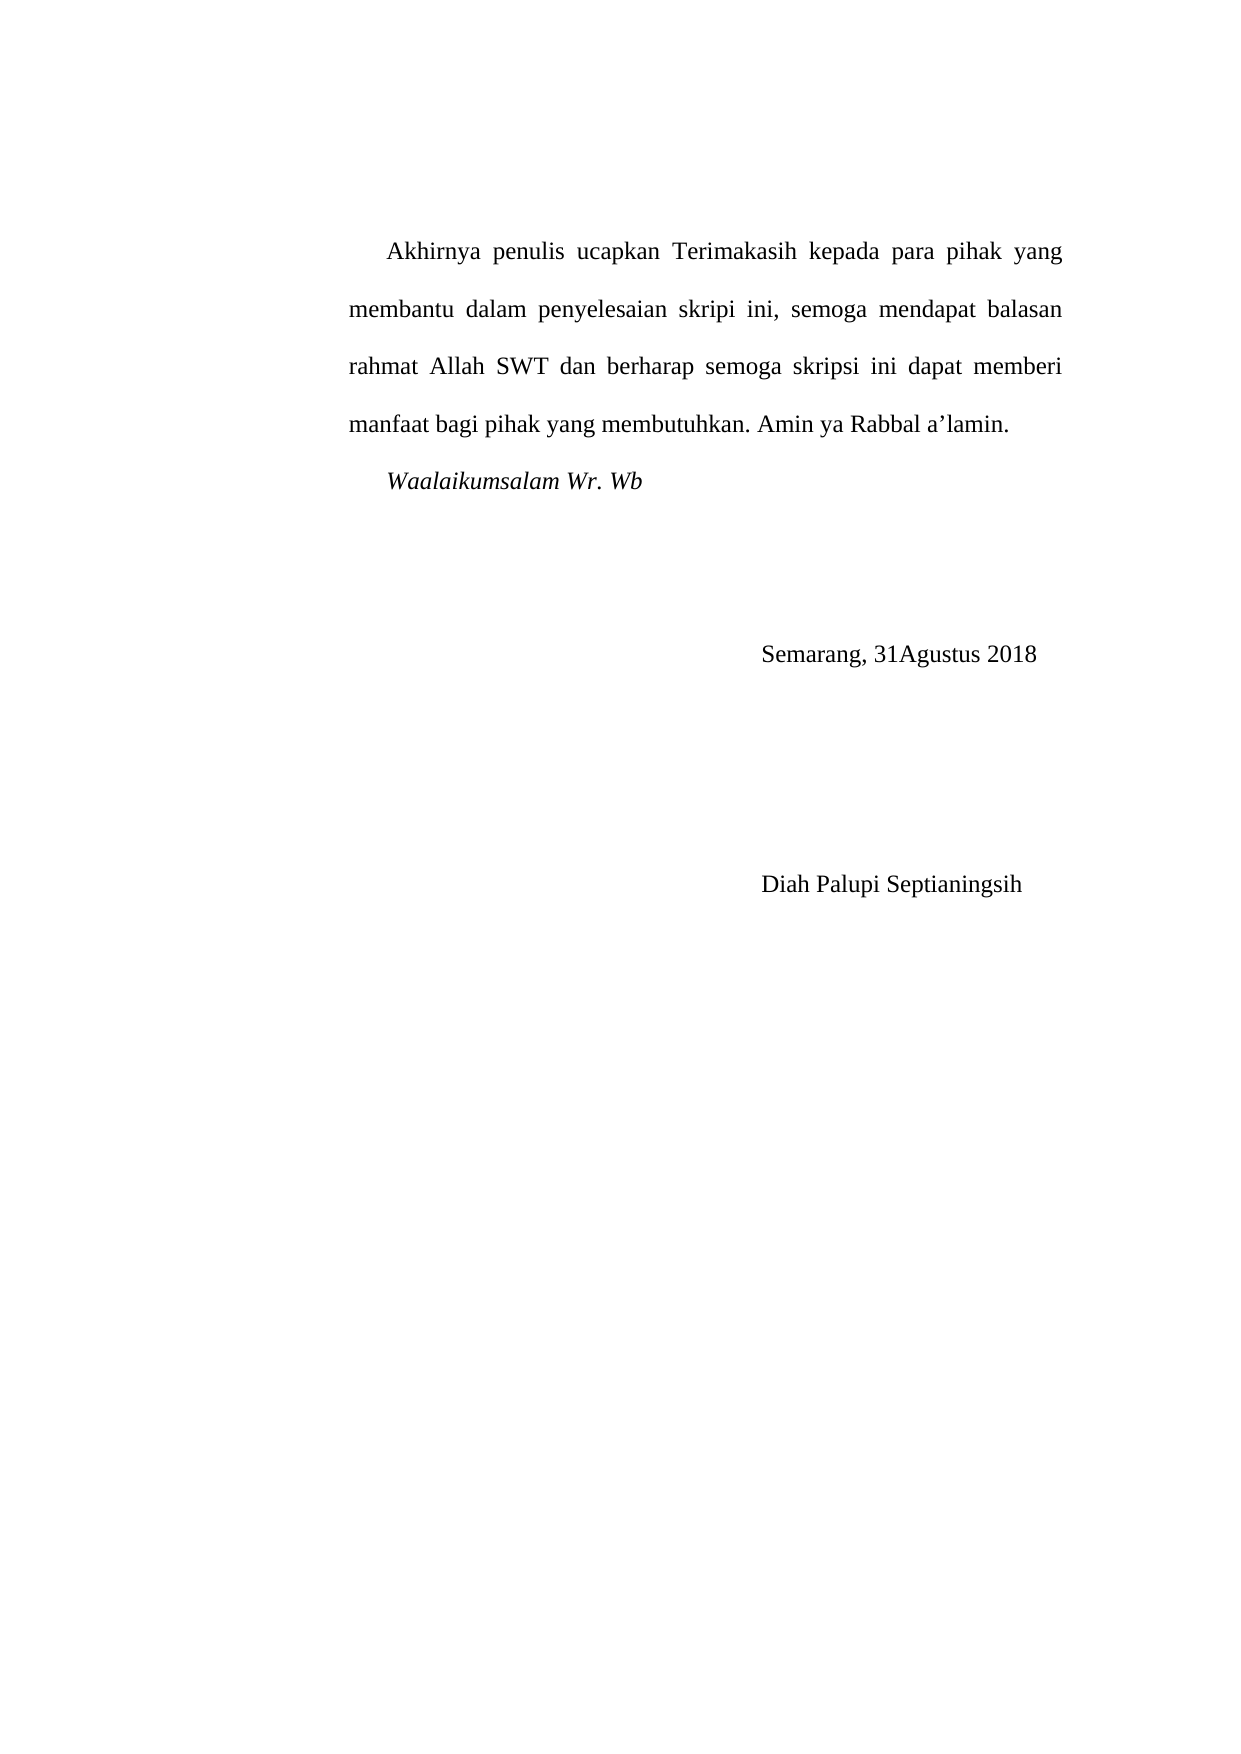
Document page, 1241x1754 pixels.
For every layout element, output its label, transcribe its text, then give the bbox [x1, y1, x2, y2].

text Akhirnya penulis ucapkan Terimakasih kepada para pihak yang membantu dalam penyelesaian skripi ini, semoga mendapat balasan rahmat Allah SWT dan berharap semoga skripsi ini dapat memberi manfaat bagi pihak yang membutuhkan. Amin ya Rabbal a’lamin. [349, 236, 1063, 437]
text Waalaikumsalam Wr. Wb [349, 466, 1063, 495]
text Semarang, 31Agustus 2018 [349, 639, 1063, 667]
text Diah Palupi Septianingsih [349, 869, 1063, 897]
